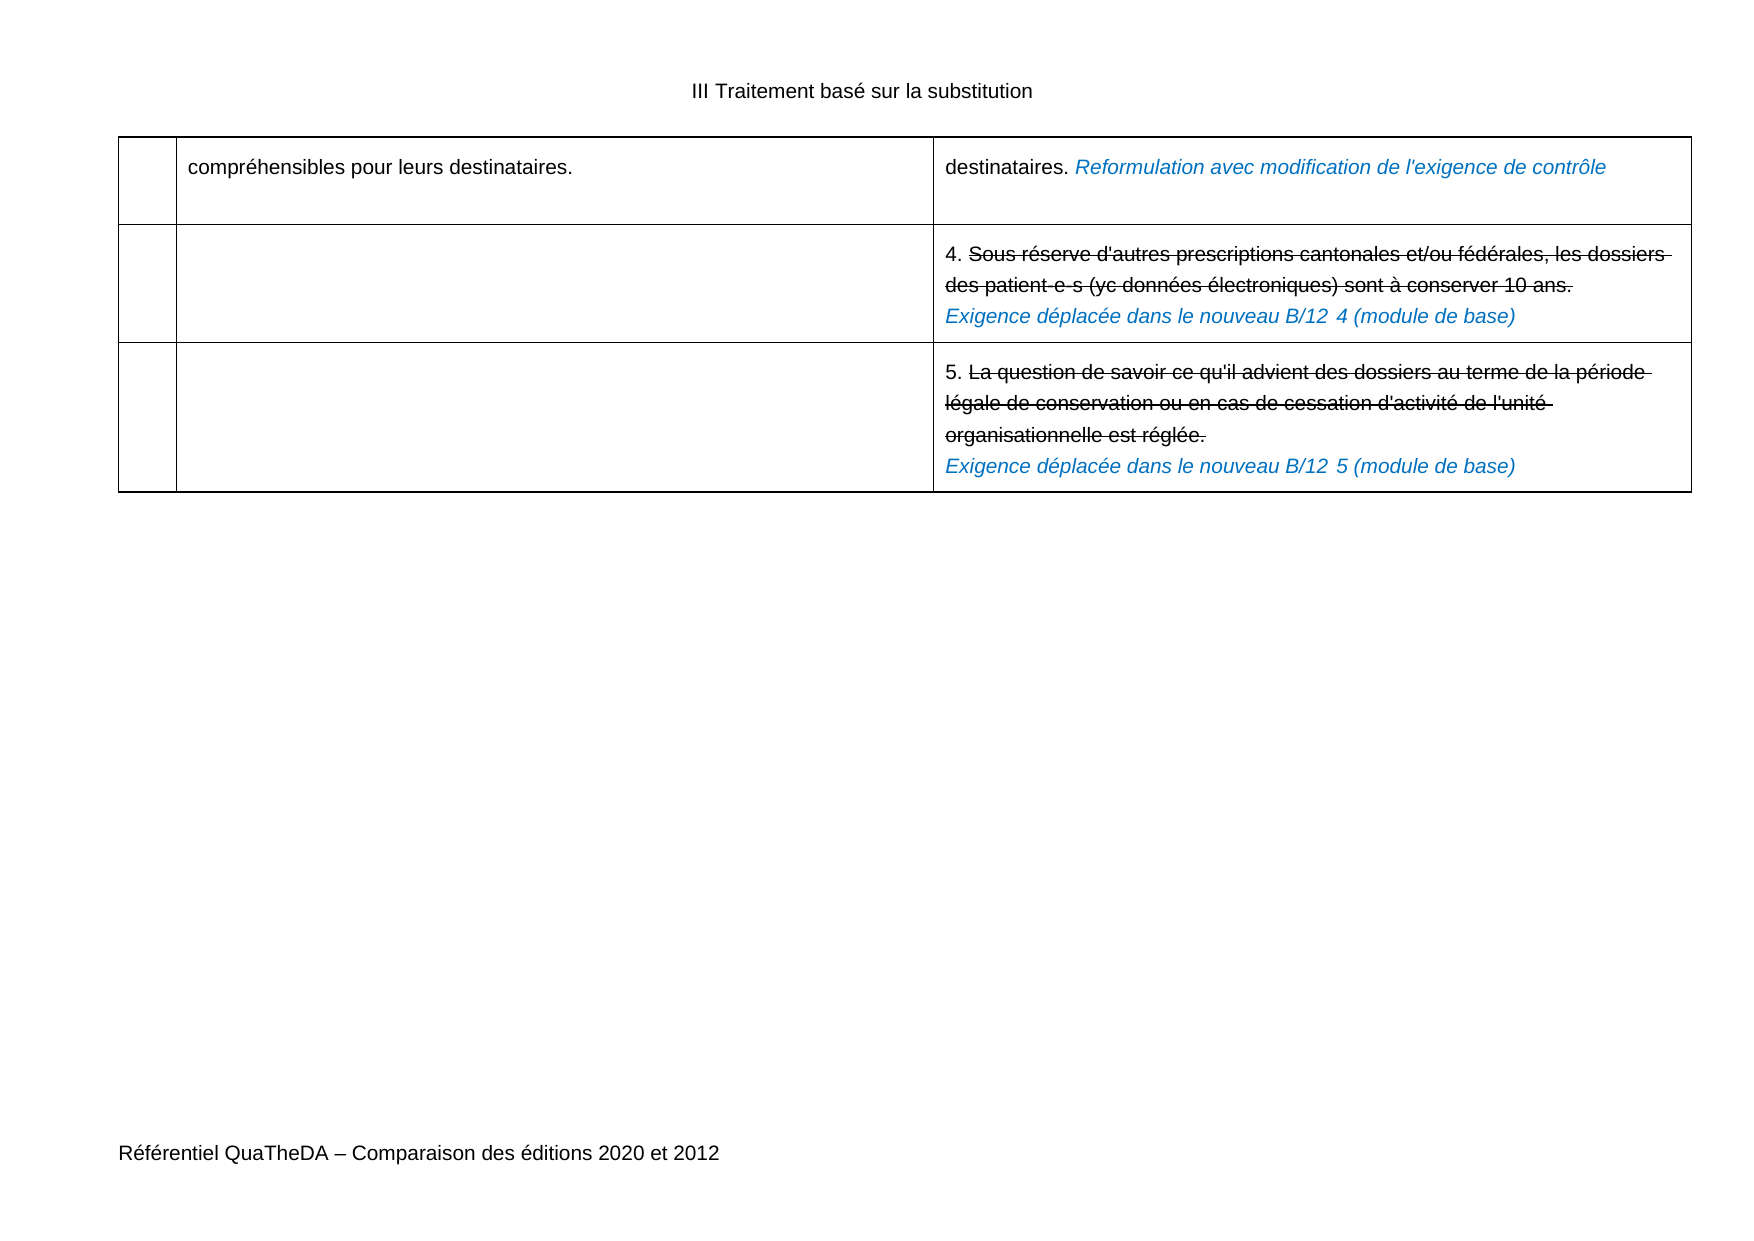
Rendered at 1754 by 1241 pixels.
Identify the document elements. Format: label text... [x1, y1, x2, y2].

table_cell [177, 138, 933, 223]
table_cell [177, 343, 933, 491]
table_cell [119, 225, 176, 342]
table_cell [119, 343, 176, 491]
table_cell 4. Sous réserve d'autres prescriptions cantonales et/ou fédérales, les dossiers des patient-e-s (yc données électroniques) sont à conserver 10 ans. Exigence déplacée dans le nouveau B/12 4 (module de base) [934, 225, 1691, 342]
table_cell 5. La question de savoir ce qu'il advient des dossiers au terme de la période légale de conservation ou en cas de cessation d'activité de l'unité organisationnelle est réglée. Exigence déplacée dans le nouveau B/12 5 (module de base) [934, 343, 1691, 491]
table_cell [934, 138, 1691, 223]
table_cell [177, 225, 933, 342]
table_cell 2 [119, 138, 176, 223]
